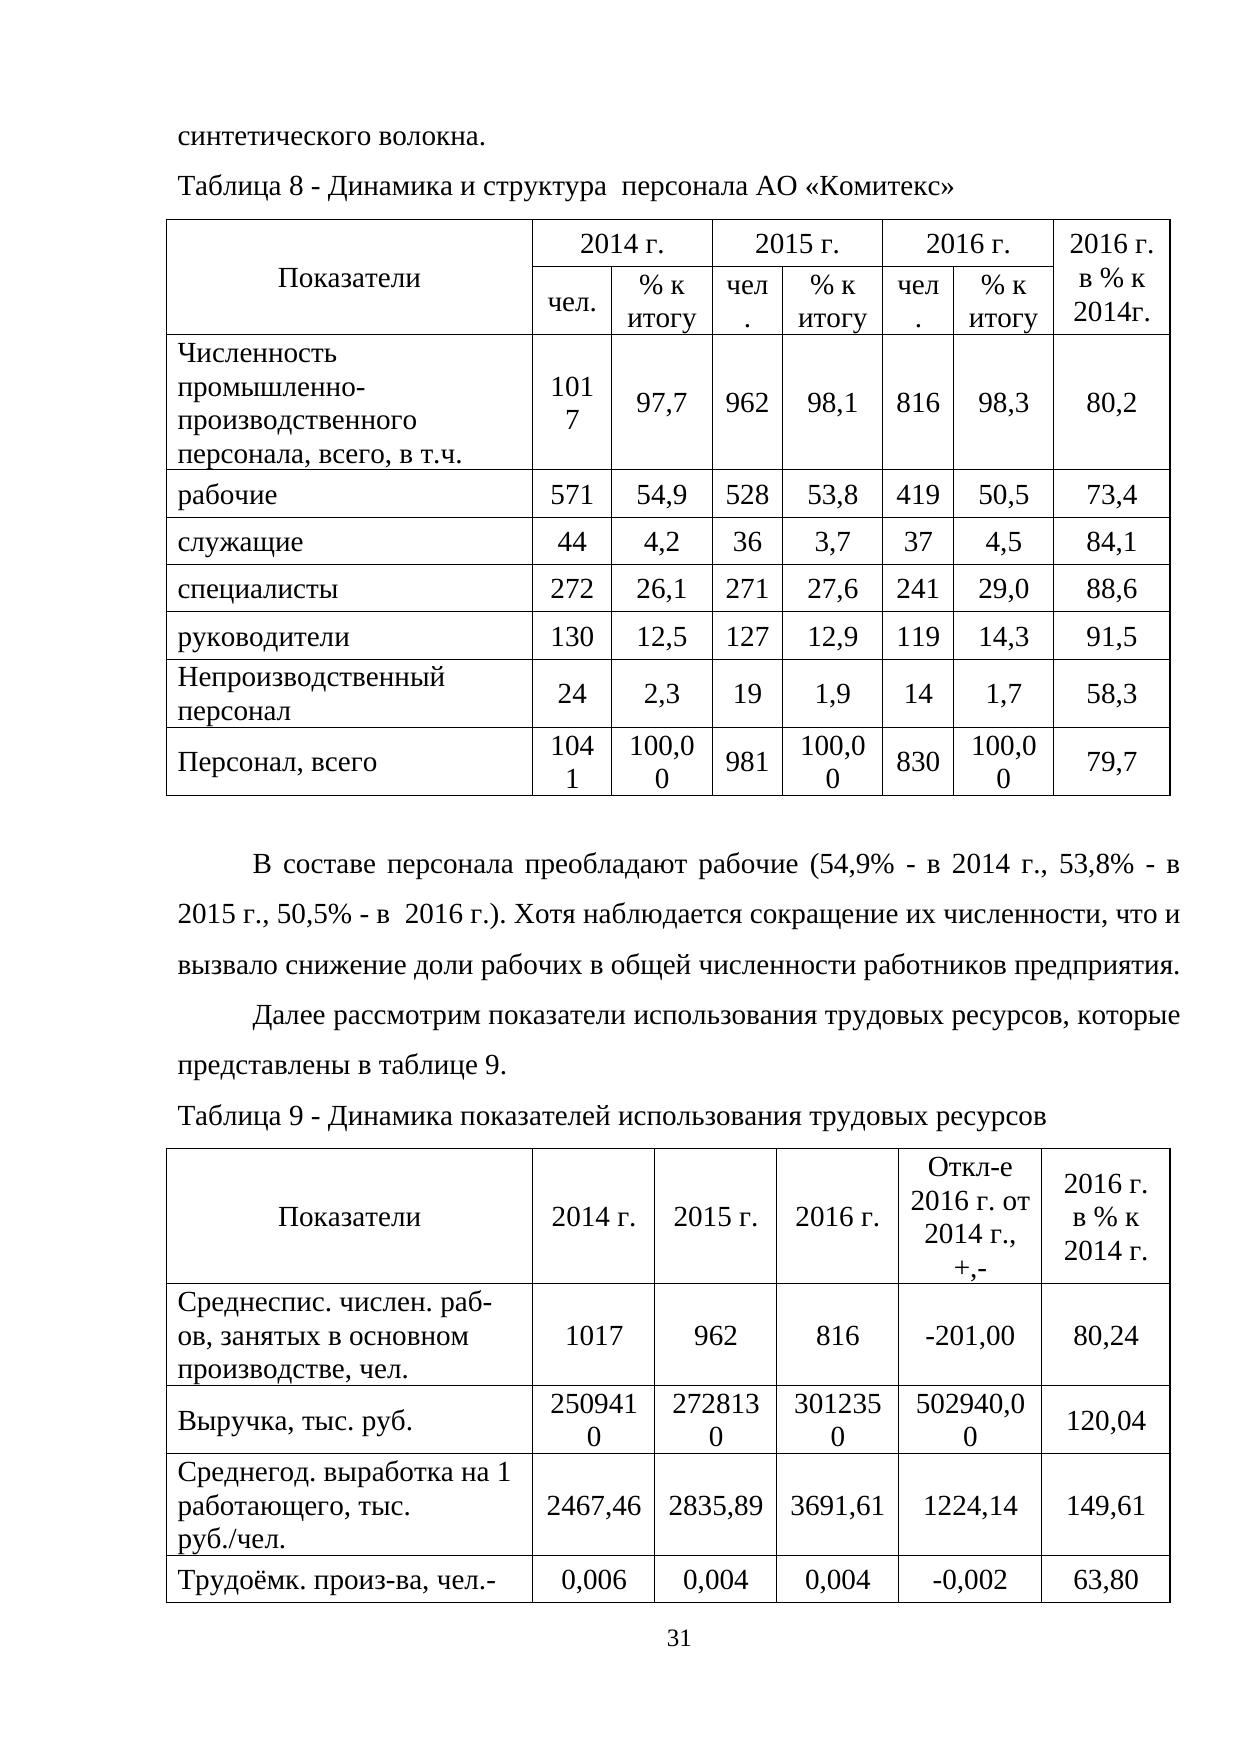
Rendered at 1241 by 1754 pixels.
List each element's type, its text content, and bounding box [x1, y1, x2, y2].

table_cell 80,24 [1042, 1284, 1169, 1385]
table_header Показатели [167, 220, 532, 334]
table_cell 54,9 [612, 470, 712, 517]
table_cell 149,61 [1042, 1454, 1169, 1555]
table_cell руководители [167, 612, 532, 658]
table_cell 2835,89 [655, 1454, 776, 1555]
table_cell 100,00 [612, 728, 712, 795]
table_cell 1017 [533, 335, 611, 469]
table_cell рабочие [167, 470, 532, 517]
table_cell 100,00 [954, 728, 1053, 795]
table_cell -0,002 [899, 1556, 1041, 1602]
table_cell % к итогу [612, 267, 712, 334]
table_cell 502940,00 [899, 1386, 1041, 1453]
table_cell 528 [713, 470, 782, 517]
table_cell Среднеспис. числен. раб-ов, занятых в основном производстве, чел. [167, 1284, 532, 1385]
table_cell 2509410 [533, 1386, 654, 1453]
table_cell 98,1 [783, 335, 882, 469]
table_header 2016 г. [777, 1149, 898, 1283]
table_cell 830 [883, 728, 953, 795]
table_cell чел. [713, 267, 782, 334]
table_cell 19 [713, 660, 782, 727]
table_cell 14 [883, 660, 953, 727]
table_cell 4,2 [612, 518, 712, 564]
table_cell 1017 [533, 1284, 654, 1385]
table_cell -201,00 [899, 1284, 1041, 1385]
table_cell 241 [883, 565, 953, 611]
table_cell 962 [655, 1284, 776, 1385]
table_cell 26,1 [612, 565, 712, 611]
table_cell % к итогу [954, 267, 1053, 334]
table_cell 816 [883, 335, 953, 469]
table_cell 0,004 [777, 1556, 898, 1602]
table_cell 271 [713, 565, 782, 611]
table_cell 29,0 [954, 565, 1053, 611]
table_cell 0,004 [655, 1556, 776, 1602]
table_cell 80,2 [1054, 335, 1169, 469]
table_cell 1224,14 [899, 1454, 1041, 1555]
table_header 2015 г. [655, 1149, 776, 1283]
table_cell 0,006 [533, 1556, 654, 1602]
table_cell 3,7 [783, 518, 882, 564]
text Таблица 9 - Динамика показателей использования трудовых ресурсов [177, 1098, 1181, 1131]
table_cell 50,5 [954, 470, 1053, 517]
table_cell 91,5 [1054, 612, 1169, 658]
table_cell Среднегод. выработка на 1 работающего, тыс. руб./чел. [167, 1454, 532, 1555]
table_cell 2467,46 [533, 1454, 654, 1555]
table_cell 4,5 [954, 518, 1053, 564]
table_cell 97,7 [612, 335, 712, 469]
table_cell чел. [533, 267, 611, 334]
table_cell 981 [713, 728, 782, 795]
table_cell 571 [533, 470, 611, 517]
table_cell 44 [533, 518, 611, 564]
table_cell 14,3 [954, 612, 1053, 658]
table_cell 816 [777, 1284, 898, 1385]
table_cell % к итогу [783, 267, 882, 334]
text Таблица 8 - Динамика и структура персонала АО «Комитекс» [177, 168, 1181, 202]
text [177, 118, 1181, 152]
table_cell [167, 1556, 532, 1602]
table_cell 127 [713, 612, 782, 658]
table_cell 1,9 [783, 660, 882, 727]
table_cell 100,00 [783, 728, 882, 795]
table_cell 63,80 [1042, 1556, 1169, 1602]
table_cell 53,8 [783, 470, 882, 517]
table_cell 88,6 [1054, 565, 1169, 611]
text В составе персонала преобладают рабочие (54,9% - в 2014 г., 53,8% - в 2015 г., 50,5% - в 2016 г.). Хотя наблюдается сокращение их численности, что и вызвало снижение доли рабочих в общей численности работников предприятия. [177, 846, 1181, 980]
table_cell Численность промышленно-производственного персонала, всего, в т.ч. [167, 335, 532, 469]
table_cell 130 [533, 612, 611, 658]
table_header Откл-е 2016 г. от 2014 г., +,- [899, 1149, 1041, 1283]
table_cell 2,3 [612, 660, 712, 727]
table_header 2014 г. [533, 220, 712, 266]
text Далее рассмотрим показатели использования трудовых ресурсов, которые представлены в таблице 9. [177, 997, 1181, 1081]
table_cell 27,6 [783, 565, 882, 611]
table_header 2016 г. в % к 2014 г. [1042, 1149, 1169, 1283]
table_header 2016 г. [883, 220, 1053, 266]
table_cell Непроизводственный персонал [167, 660, 532, 727]
table_cell 3691,61 [777, 1454, 898, 1555]
table_cell Персонал, всего [167, 728, 532, 795]
table_cell служащие [167, 518, 532, 564]
table_cell 3012350 [777, 1386, 898, 1453]
table_cell 24 [533, 660, 611, 727]
table_cell Выручка, тыс. руб. [167, 1386, 532, 1453]
table_cell 98,3 [954, 335, 1053, 469]
table_cell 120,04 [1042, 1386, 1169, 1453]
table_cell 12,9 [783, 612, 882, 658]
table_cell 419 [883, 470, 953, 517]
table_cell 272 [533, 565, 611, 611]
table_cell 1041 [533, 728, 611, 795]
table_cell 12,5 [612, 612, 712, 658]
table_cell 2728130 [655, 1386, 776, 1453]
table_header 2016 г. в % к 2014г. [1054, 220, 1169, 334]
table_cell 79,7 [1054, 728, 1169, 795]
table_cell 119 [883, 612, 953, 658]
table_cell 58,3 [1054, 660, 1169, 727]
table_header Показатели [167, 1149, 532, 1283]
table_cell чел. [883, 267, 953, 334]
table_cell 37 [883, 518, 953, 564]
table_cell 1,7 [954, 660, 1053, 727]
table_cell специалисты [167, 565, 532, 611]
table_header 2014 г. [533, 1149, 654, 1283]
table_header 2015 г. [713, 220, 882, 266]
table_cell 36 [713, 518, 782, 564]
table_cell 73,4 [1054, 470, 1169, 517]
table_cell 962 [713, 335, 782, 469]
table_cell 84,1 [1054, 518, 1169, 564]
